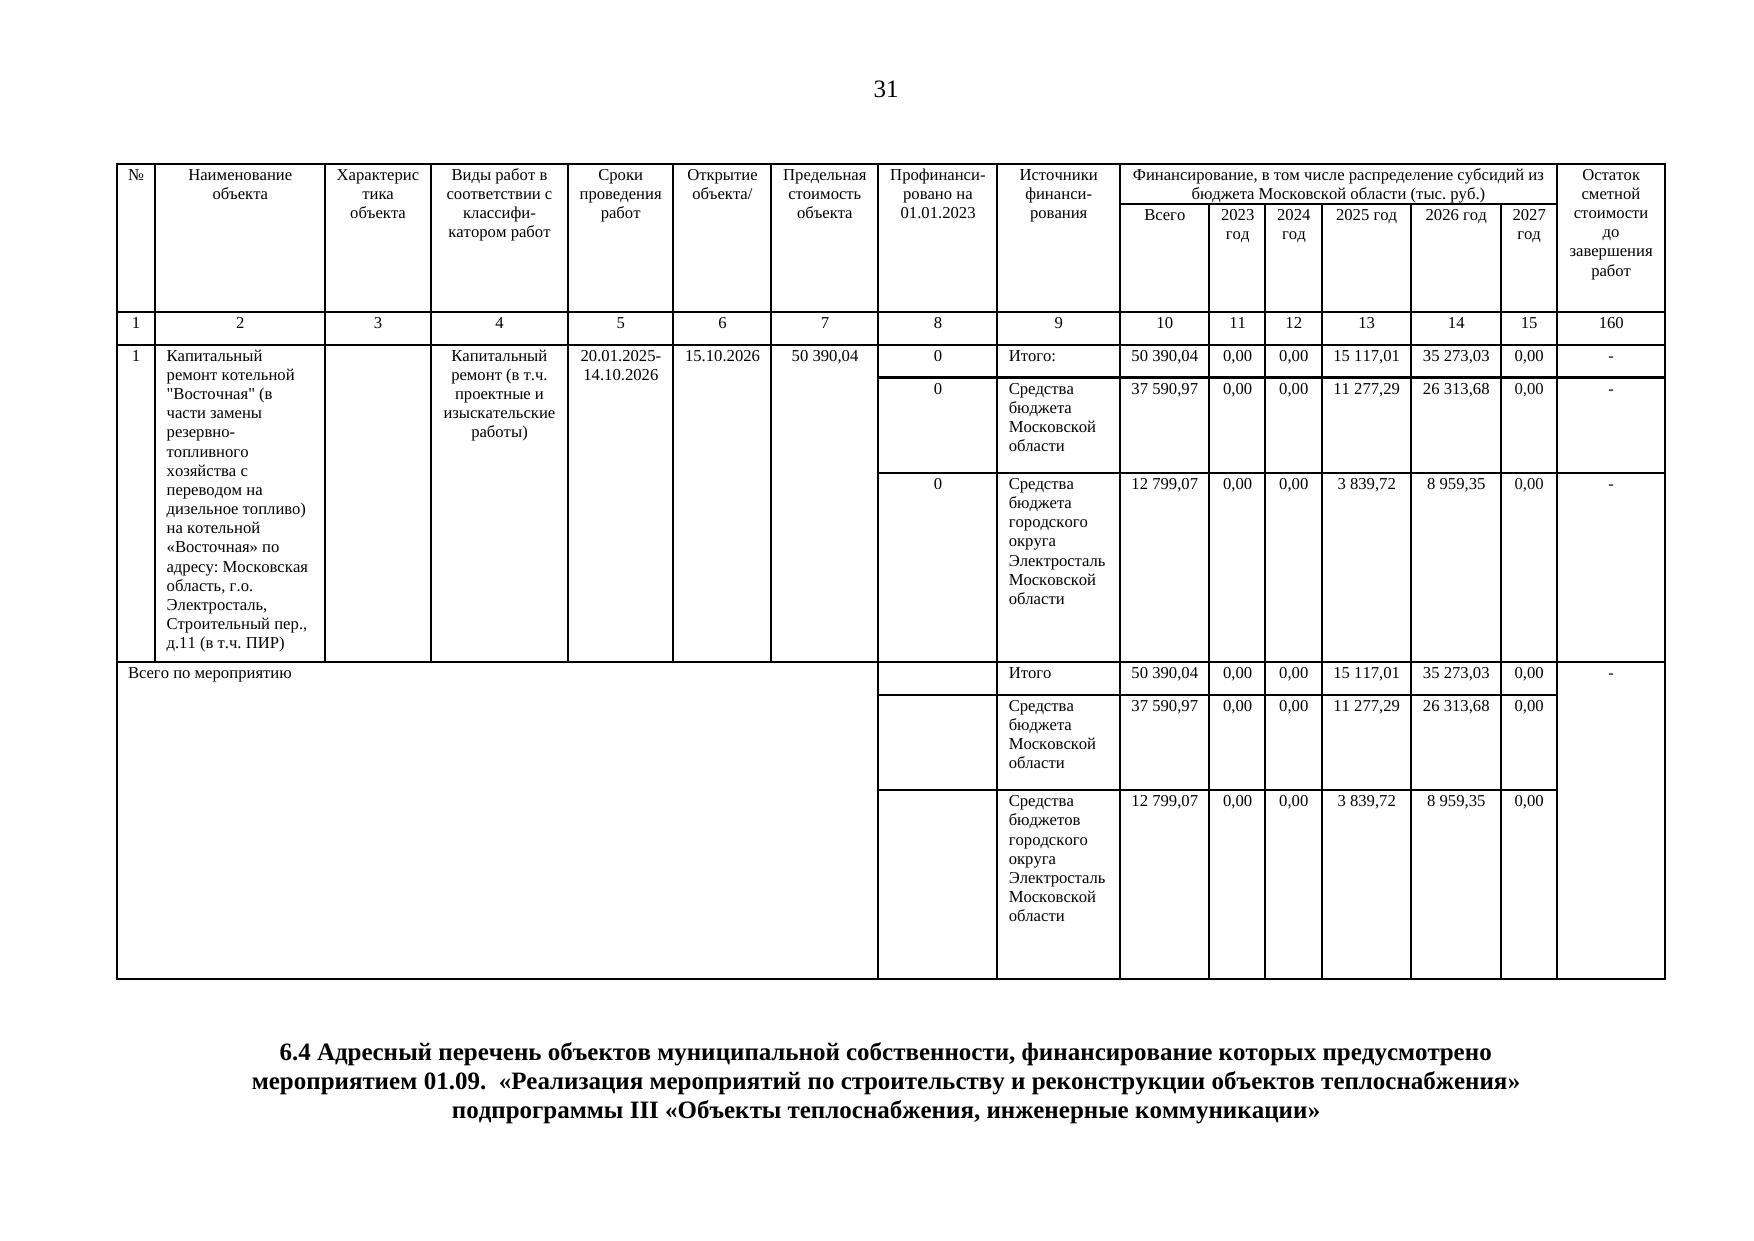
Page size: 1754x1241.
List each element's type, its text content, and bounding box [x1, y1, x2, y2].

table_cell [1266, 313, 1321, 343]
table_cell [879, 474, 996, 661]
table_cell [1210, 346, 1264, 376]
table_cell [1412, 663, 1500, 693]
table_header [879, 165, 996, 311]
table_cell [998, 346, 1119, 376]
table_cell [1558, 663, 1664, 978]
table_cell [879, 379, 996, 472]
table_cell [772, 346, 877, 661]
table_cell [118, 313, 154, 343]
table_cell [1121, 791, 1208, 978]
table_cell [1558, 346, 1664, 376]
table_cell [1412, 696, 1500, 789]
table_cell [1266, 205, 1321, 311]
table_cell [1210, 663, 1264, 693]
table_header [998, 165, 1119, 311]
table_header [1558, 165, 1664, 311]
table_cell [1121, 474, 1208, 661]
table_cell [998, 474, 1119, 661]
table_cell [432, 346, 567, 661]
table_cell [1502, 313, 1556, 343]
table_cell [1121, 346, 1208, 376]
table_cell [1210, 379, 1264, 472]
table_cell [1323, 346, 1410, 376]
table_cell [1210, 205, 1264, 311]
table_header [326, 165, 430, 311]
text подпрограммы III «Объекты теплоснабжения, инженерные коммуникации» [118, 1095, 1653, 1124]
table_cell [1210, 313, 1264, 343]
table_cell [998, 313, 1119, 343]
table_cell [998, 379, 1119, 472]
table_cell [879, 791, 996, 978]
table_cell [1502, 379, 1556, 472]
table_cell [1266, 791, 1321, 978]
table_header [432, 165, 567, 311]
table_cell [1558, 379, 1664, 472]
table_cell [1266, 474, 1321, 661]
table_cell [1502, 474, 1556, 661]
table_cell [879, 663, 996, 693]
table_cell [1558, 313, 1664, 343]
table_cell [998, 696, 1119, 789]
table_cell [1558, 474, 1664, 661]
text мероприятием 01.09. «Реализация мероприятий по строительству и реконструкции объектов теплоснабжения» [118, 1066, 1653, 1095]
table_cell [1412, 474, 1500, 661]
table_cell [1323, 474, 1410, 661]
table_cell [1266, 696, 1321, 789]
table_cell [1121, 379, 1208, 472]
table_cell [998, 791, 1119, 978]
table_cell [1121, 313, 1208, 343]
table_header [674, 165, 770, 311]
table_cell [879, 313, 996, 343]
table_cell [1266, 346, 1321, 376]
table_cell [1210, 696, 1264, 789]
text 6.4 Адресный перечень объектов муниципальной собственности, финансирование которых предусмотрено [118, 1037, 1653, 1066]
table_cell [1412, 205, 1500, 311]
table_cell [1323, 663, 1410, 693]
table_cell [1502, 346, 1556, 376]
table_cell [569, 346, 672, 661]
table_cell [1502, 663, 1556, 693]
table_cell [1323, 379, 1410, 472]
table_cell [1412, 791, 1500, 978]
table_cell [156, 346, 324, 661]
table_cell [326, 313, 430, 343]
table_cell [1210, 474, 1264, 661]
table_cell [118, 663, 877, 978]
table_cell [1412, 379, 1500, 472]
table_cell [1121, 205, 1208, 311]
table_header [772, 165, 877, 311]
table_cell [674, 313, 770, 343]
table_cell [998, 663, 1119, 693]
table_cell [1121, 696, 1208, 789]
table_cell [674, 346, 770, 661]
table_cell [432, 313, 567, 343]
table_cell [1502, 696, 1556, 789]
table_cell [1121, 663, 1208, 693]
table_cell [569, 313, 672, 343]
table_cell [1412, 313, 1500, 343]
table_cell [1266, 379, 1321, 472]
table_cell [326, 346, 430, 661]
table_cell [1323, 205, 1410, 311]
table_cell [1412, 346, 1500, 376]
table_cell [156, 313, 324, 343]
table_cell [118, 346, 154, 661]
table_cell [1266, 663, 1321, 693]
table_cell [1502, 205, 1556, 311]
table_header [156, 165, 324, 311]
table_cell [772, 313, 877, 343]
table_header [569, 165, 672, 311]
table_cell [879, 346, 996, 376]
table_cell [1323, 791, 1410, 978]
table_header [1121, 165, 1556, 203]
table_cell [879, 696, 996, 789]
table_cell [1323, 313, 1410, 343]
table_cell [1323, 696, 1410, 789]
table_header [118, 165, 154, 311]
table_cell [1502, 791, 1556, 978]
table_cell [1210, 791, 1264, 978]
